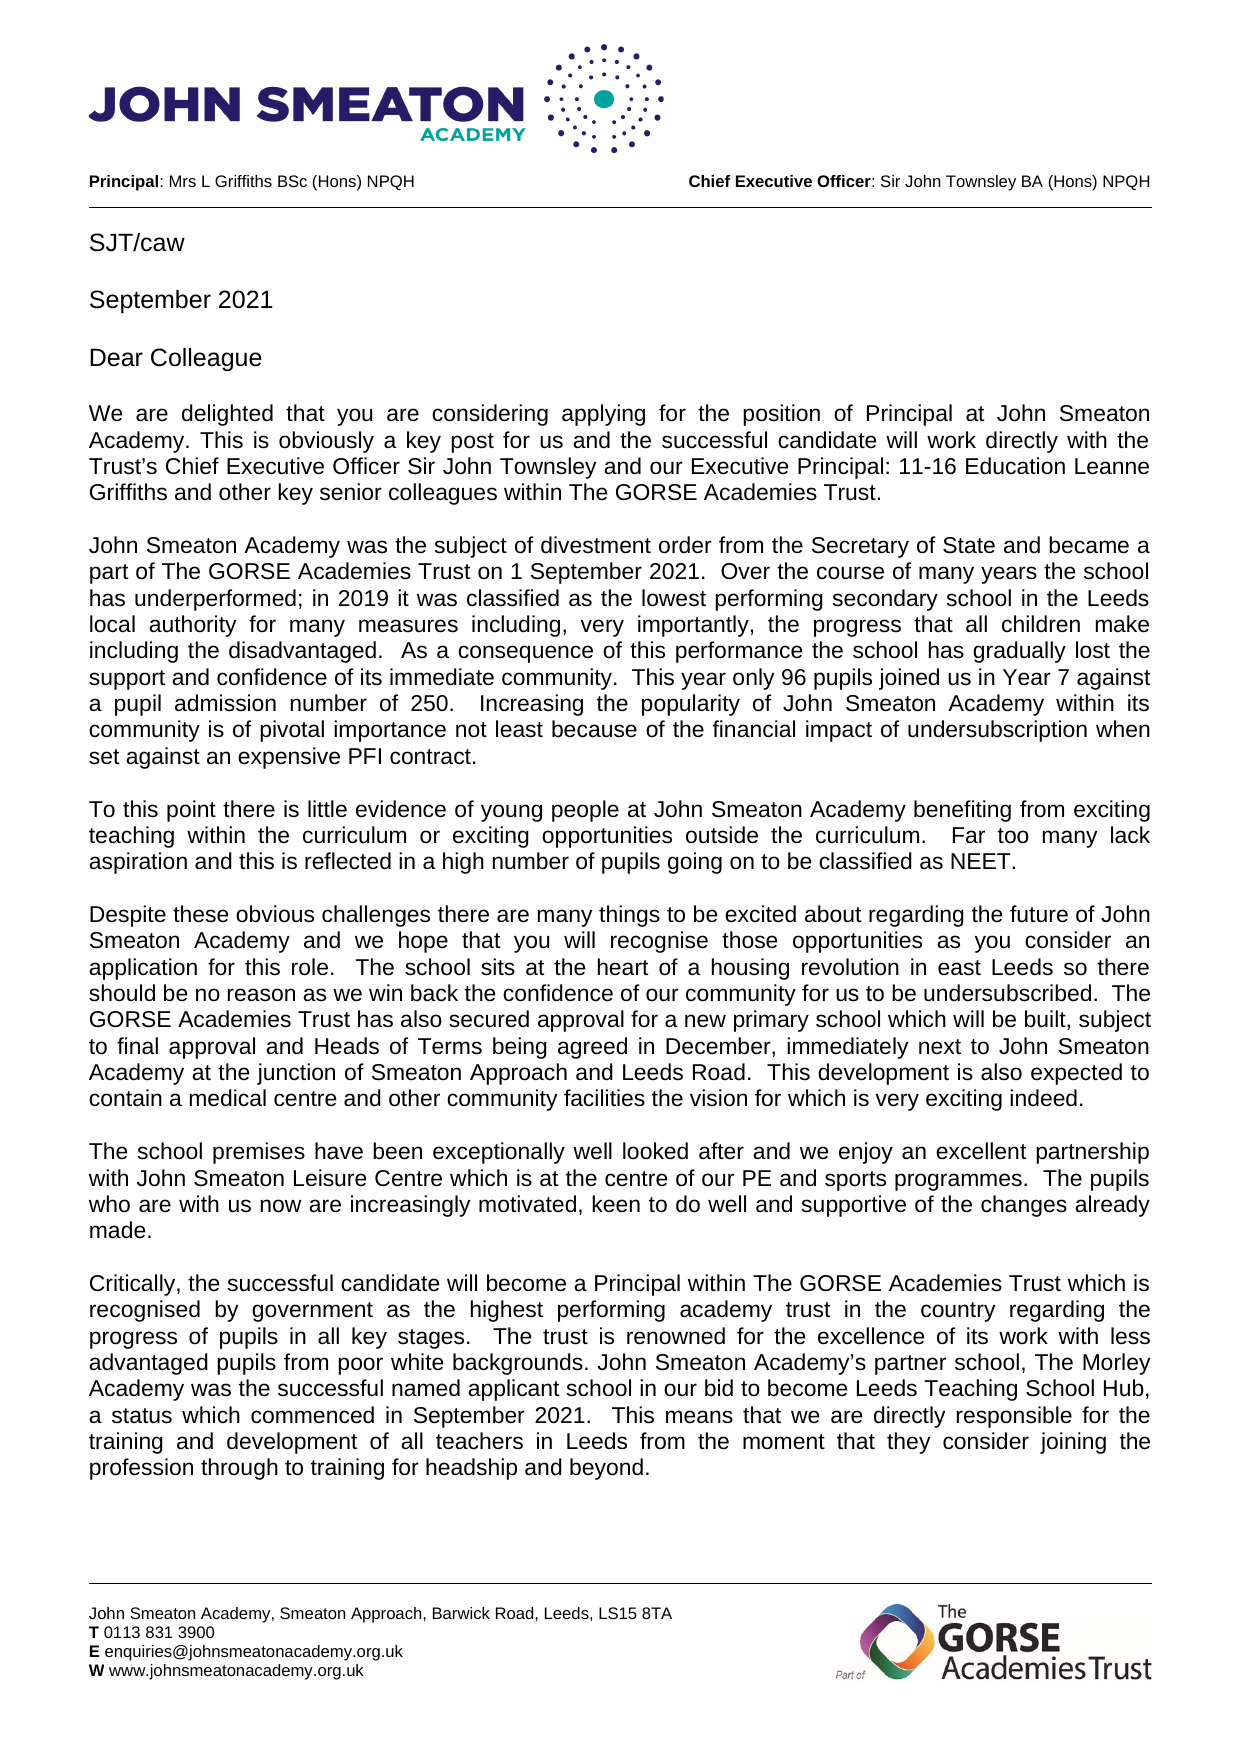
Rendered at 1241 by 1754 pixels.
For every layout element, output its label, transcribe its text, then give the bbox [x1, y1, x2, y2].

text September 2021 [89, 285, 1152, 314]
text Despite these obvious challenges there are many things to be excited about regarding the future of John Smeaton Academy and we hope that you will recognise those opportunities as you consider an application for this role. The school sits at the heart of a housing revolution in east Leeds so there should be no reason as we win back the confidence of our community for us to be undersubscribed. The GORSE Academies Trust has also secured approval for a new primary school which will be built, subject to final approval and Heads of Terms being agreed in December, immediately next to John Smeaton Academy at the junction of Smeaton Approach and Leeds Road. This development is also expected to contain a medical centre and other community facilities the vision for which is very exciting indeed. [89, 901, 1152, 1112]
picture [88, 44, 664, 153]
text The school premises have been exceptionally well looked after and we enjoy an excellent partnership with John Smeaton Leisure Centre which is at the centre of our PE and sports programmes. The pupils who are with us now are increasingly motivated, keen to do well and supportive of the changes already made. [89, 1138, 1152, 1243]
picture [836, 1604, 1152, 1682]
text Dear Colleague [89, 343, 1152, 371]
text SJT/caw [89, 228, 1152, 256]
text We are delighted that you are considering applying for the position of Principal at John Smeaton Academy. This is obviously a key post for us and the successful candidate will work directly with the Trust’s Chief Executive Officer Sir John Townsley and our Executive Principal: 11-16 Education Leanne Griffiths and other key senior colleagues within The GORSE Academies Trust. [89, 400, 1152, 506]
text Critically, the successful candidate will become a Principal within The GORSE Academies Trust which is recognised by government as the highest performing academy trust in the country regarding the progress of pupils in all key stages. The trust is renowned for the excellence of its work with less advantaged pupils from poor white backgrounds. John Smeaton Academy’s partner school, The Morley Academy was the successful named applicant school in our bid to become Leeds Teaching School Hub, a status which commenced in September 2021. This means that we are directly responsible for the training and development of all teachers in Leeds from the moment that they consider joining the profession through to training for headship and beyond. [89, 1270, 1152, 1481]
text To this point there is little evidence of young people at John Smeaton Academy benefiting from exciting teaching within the curriculum or exciting opportunities outside the curriculum. Far too many lack aspiration and this is reflected in a high number of pupils going on to be classified as NEET. [89, 796, 1152, 874]
text John Smeaton Academy was the subject of divestment order from the Secretary of State and became a part of The GORSE Academies Trust on 1 September 2021. Over the course of many years the school has underperformed; in 2019 it was classified as the lowest performing secondary school in the Leeds local authority for many measures including, very importantly, the progress that all children make including the disadvantaged. As a consequence of this performance the school has gradually lost the support and confidence of its immediate community. This year only 96 pupils joined us in Year 7 against a pupil admission number of 250. Increasing the popularity of John Smeaton Academy within its community is of pivotal importance not least because of the financial impact of undersubscription when set against an expensive PFI contract. [89, 532, 1152, 769]
